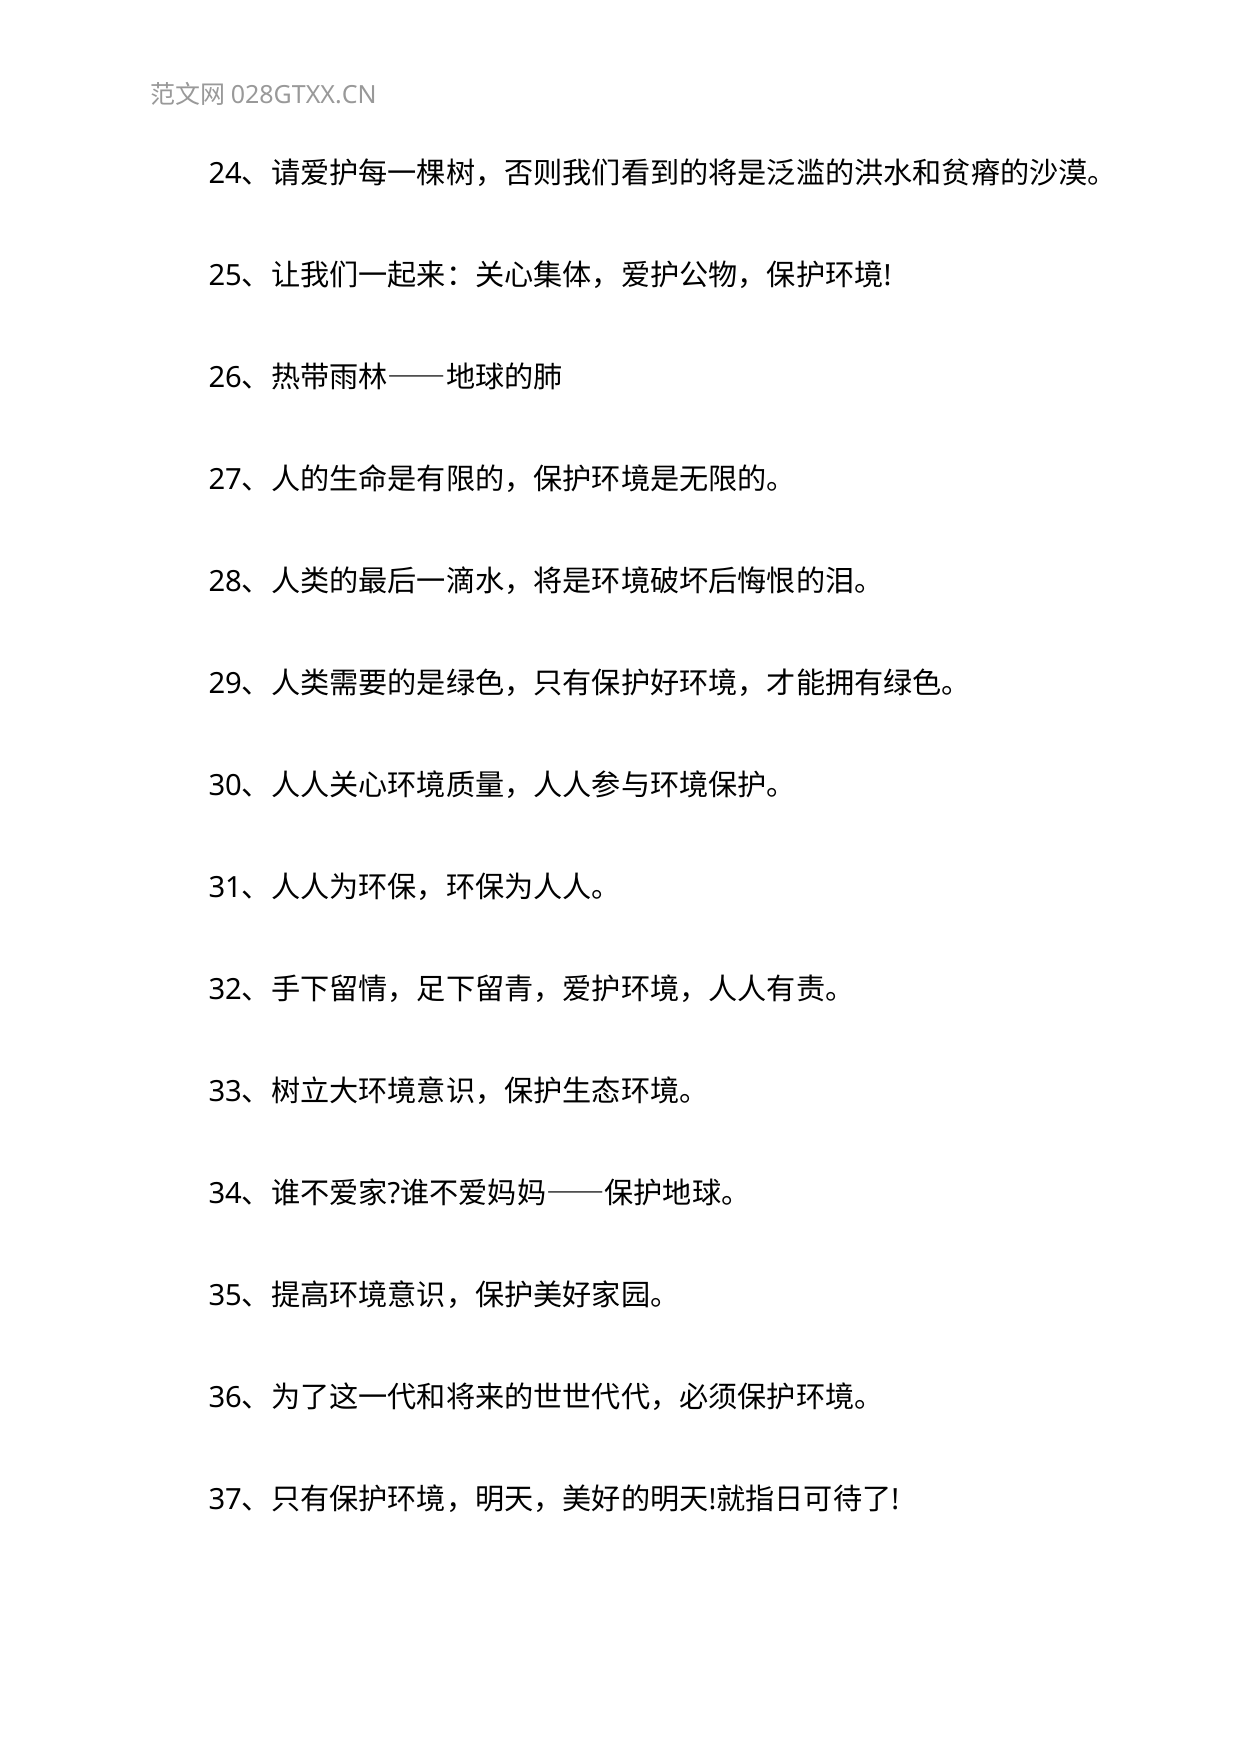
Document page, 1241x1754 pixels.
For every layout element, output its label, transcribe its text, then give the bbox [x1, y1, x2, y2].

text 34、谁不爱家?谁不爱妈妈——保护地球。 [150, 1170, 1090, 1212]
text 29、人类需要的是绿色，只有保护好环境，才能拥有绿色。 [150, 660, 1090, 702]
text 35、提高环境意识，保护美好家园。 [150, 1272, 1090, 1314]
text 31、人人为环保，环保为人人。 [150, 864, 1090, 906]
text 24、请爱护每一棵树，否则我们看到的将是泛滥的洪水和贫瘠的沙漠。 [150, 150, 1090, 192]
text 30、人人关心环境质量，人人参与环境保护。 [150, 762, 1090, 804]
text 27、人的生命是有限的，保护环境是无限的。 [150, 456, 1090, 498]
text 36、为了这一代和将来的世世代代，必须保护环境。 [150, 1374, 1090, 1416]
text 32、手下留情，足下留青，爱护环境，人人有责。 [150, 966, 1090, 1008]
text 28、人类的最后一滴水，将是环境破坏后悔恨的泪。 [150, 558, 1090, 600]
text 37、只有保护环境，明天，美好的明天!就指日可待了! [150, 1476, 1090, 1518]
text 26、热带雨林——地球的肺 [150, 354, 1090, 396]
text 33、树立大环境意识，保护生态环境。 [150, 1068, 1090, 1110]
text 25、让我们一起来：关心集体，爱护公物，保护环境! [150, 252, 1090, 294]
